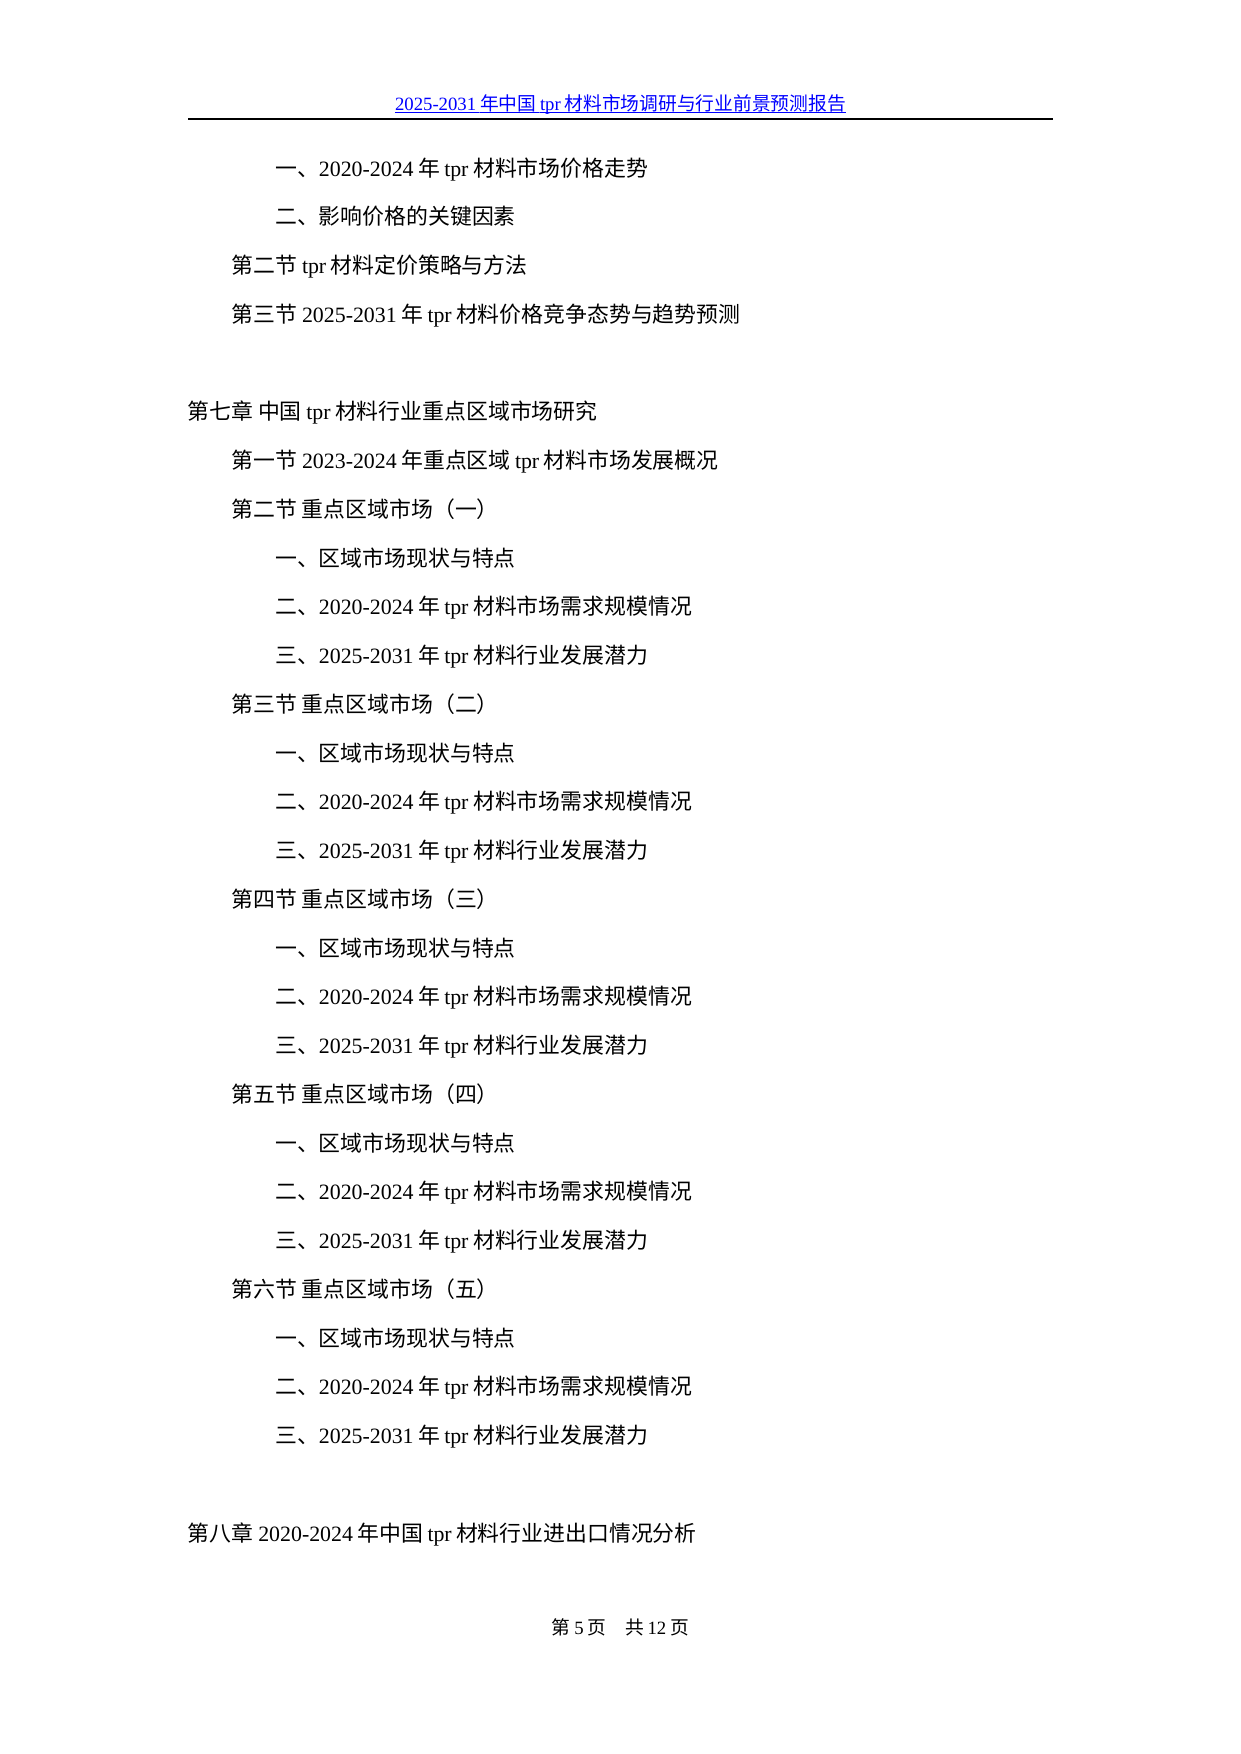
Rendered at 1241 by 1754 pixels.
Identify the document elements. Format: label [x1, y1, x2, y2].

text [187, 150, 1053, 1548]
